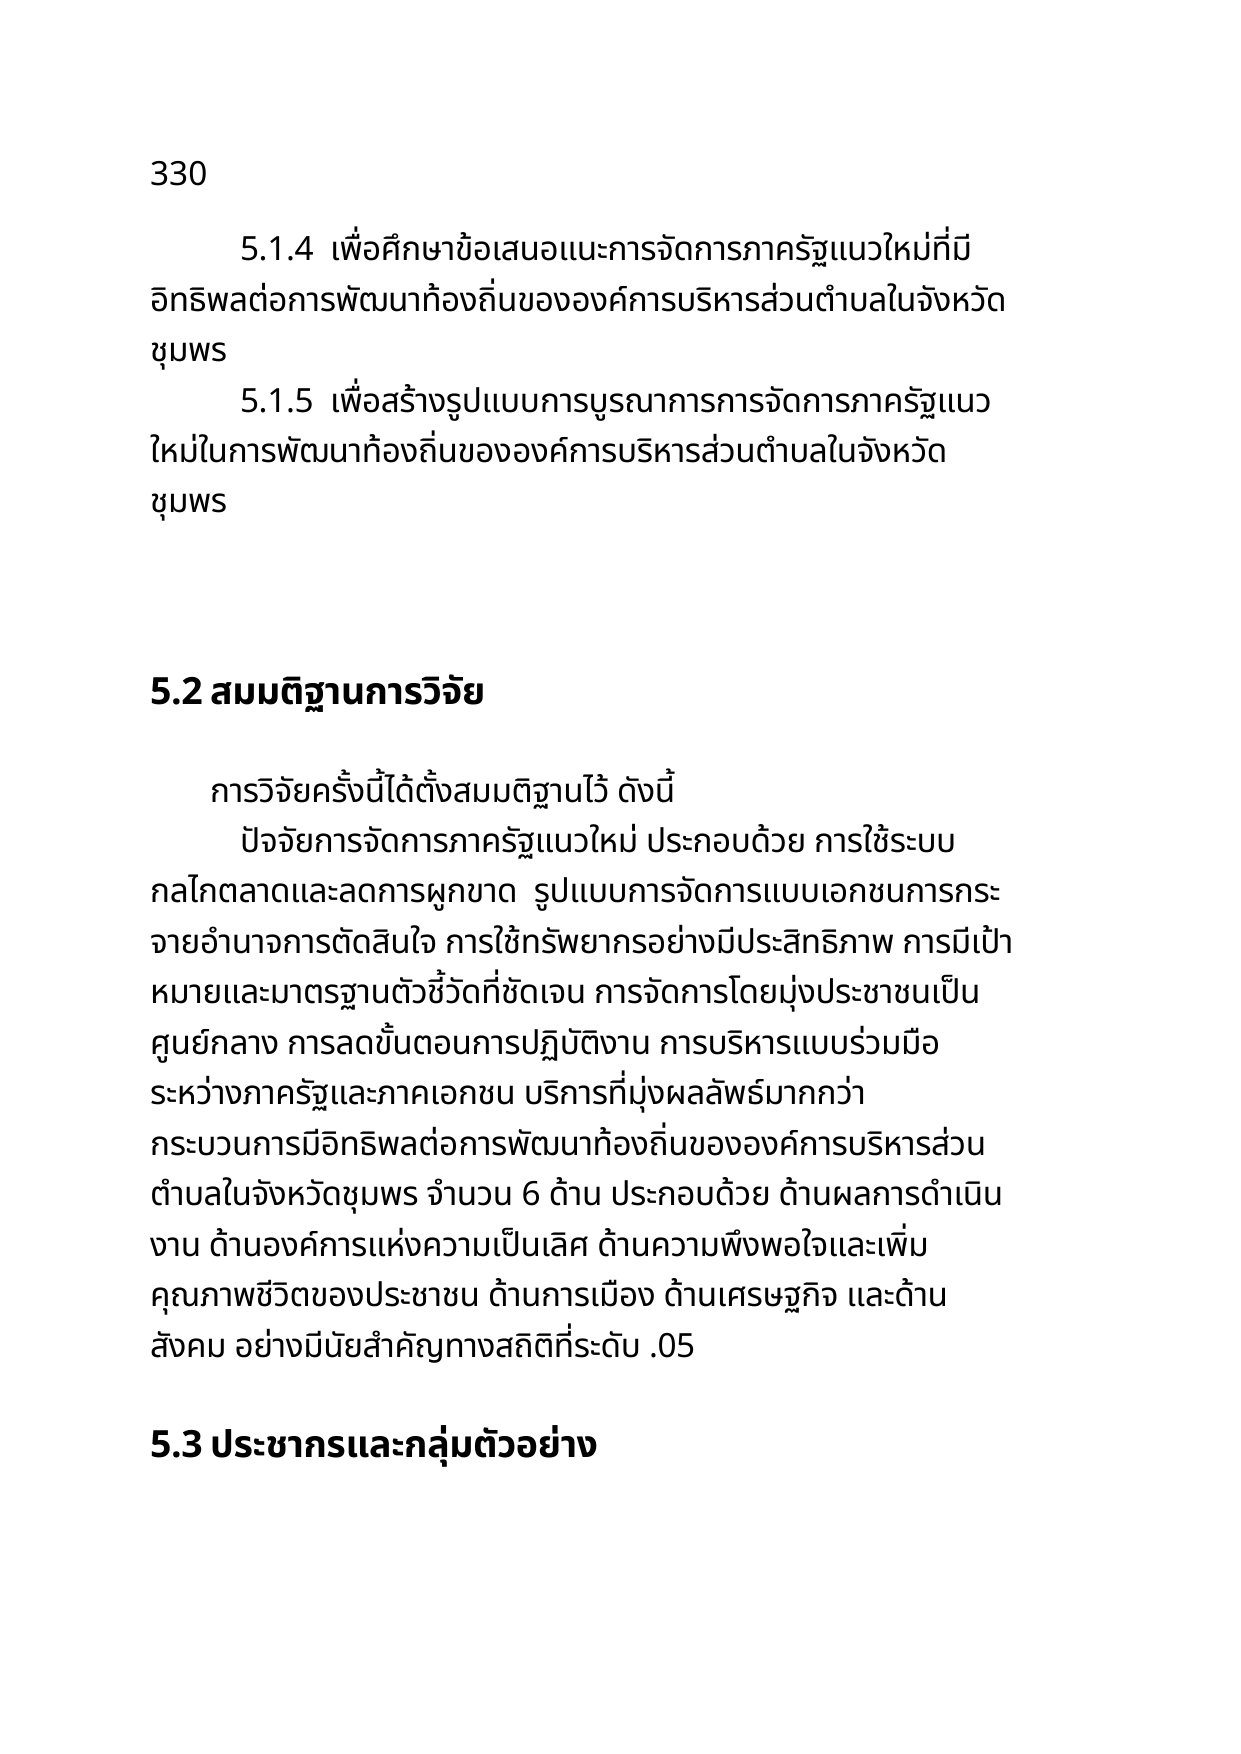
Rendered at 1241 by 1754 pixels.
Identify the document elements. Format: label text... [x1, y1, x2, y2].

text ปัจจัยการจัดการภาครัฐแนวใหม่ ประกอบด้วย การใช้ระบบกลไกตลาดและลดการผูกขาด รูปแบบการจัดการแบบเอกชนการกระจายอำนาจการตัดสินใจ การใช้ทรัพยากรอย่างมีประสิทธิภาพ การมีเป้าหมายและมาตรฐานตัวชี้วัดที่ชัดเจน การจัดการโดยมุ่งประชาชนเป็นศูนย์กลาง การลดขั้นตอนการปฏิบัติงาน การบริหารแบบร่วมมือระหว่างภาครัฐและภาคเอกชน บริการที่มุ่งผลลัพธ์มากกว่ากระบวนการมีอิทธิพลต่อการพัฒนาท้องถิ่นขององค์การบริหารส่วนตำบลในจังหวัดชุมพร จำนวน 6 ด้าน ประกอบด้วย ด้านผลการดำเนินงาน ด้านองค์การแห่งความเป็นเลิศ ด้านความพึงพอใจและเพิ่มคุณภาพชีวิตของประชาชน ด้านการเมือง ด้านเศรษฐกิจ และด้านสังคม อย่างมีนัยสำคัญทางสถิติที่ระดับ .05 [150, 817, 1015, 1372]
text 5.1.5 เพื่อสร้างรูปแบบการบูรณาการการจัดการภาครัฐแนวใหม่ในการพัฒนาท้องถิ่นขององค์การบริหารส่วนตำบลในจังหวัดชุมพร [150, 376, 1015, 528]
text การวิจัยครั้งนี้ได้ตั้งสมมติฐานไว้ ดังนี้ [150, 767, 1015, 817]
text 5.1.4 เพื่อศึกษาข้อเสนอแนะการจัดการภาครัฐแนวใหม่ที่มีอิทธิพลต่อการพัฒนาท้องถิ่นขององค์การบริหารส่วนตำบลในจังหวัดชุมพร [150, 225, 1015, 376]
text 5.3 ประชากรและกลุ่มตัวอย่าง [150, 1417, 1015, 1474]
text 5.2 สมมติฐานการวิจัย [150, 664, 1015, 721]
